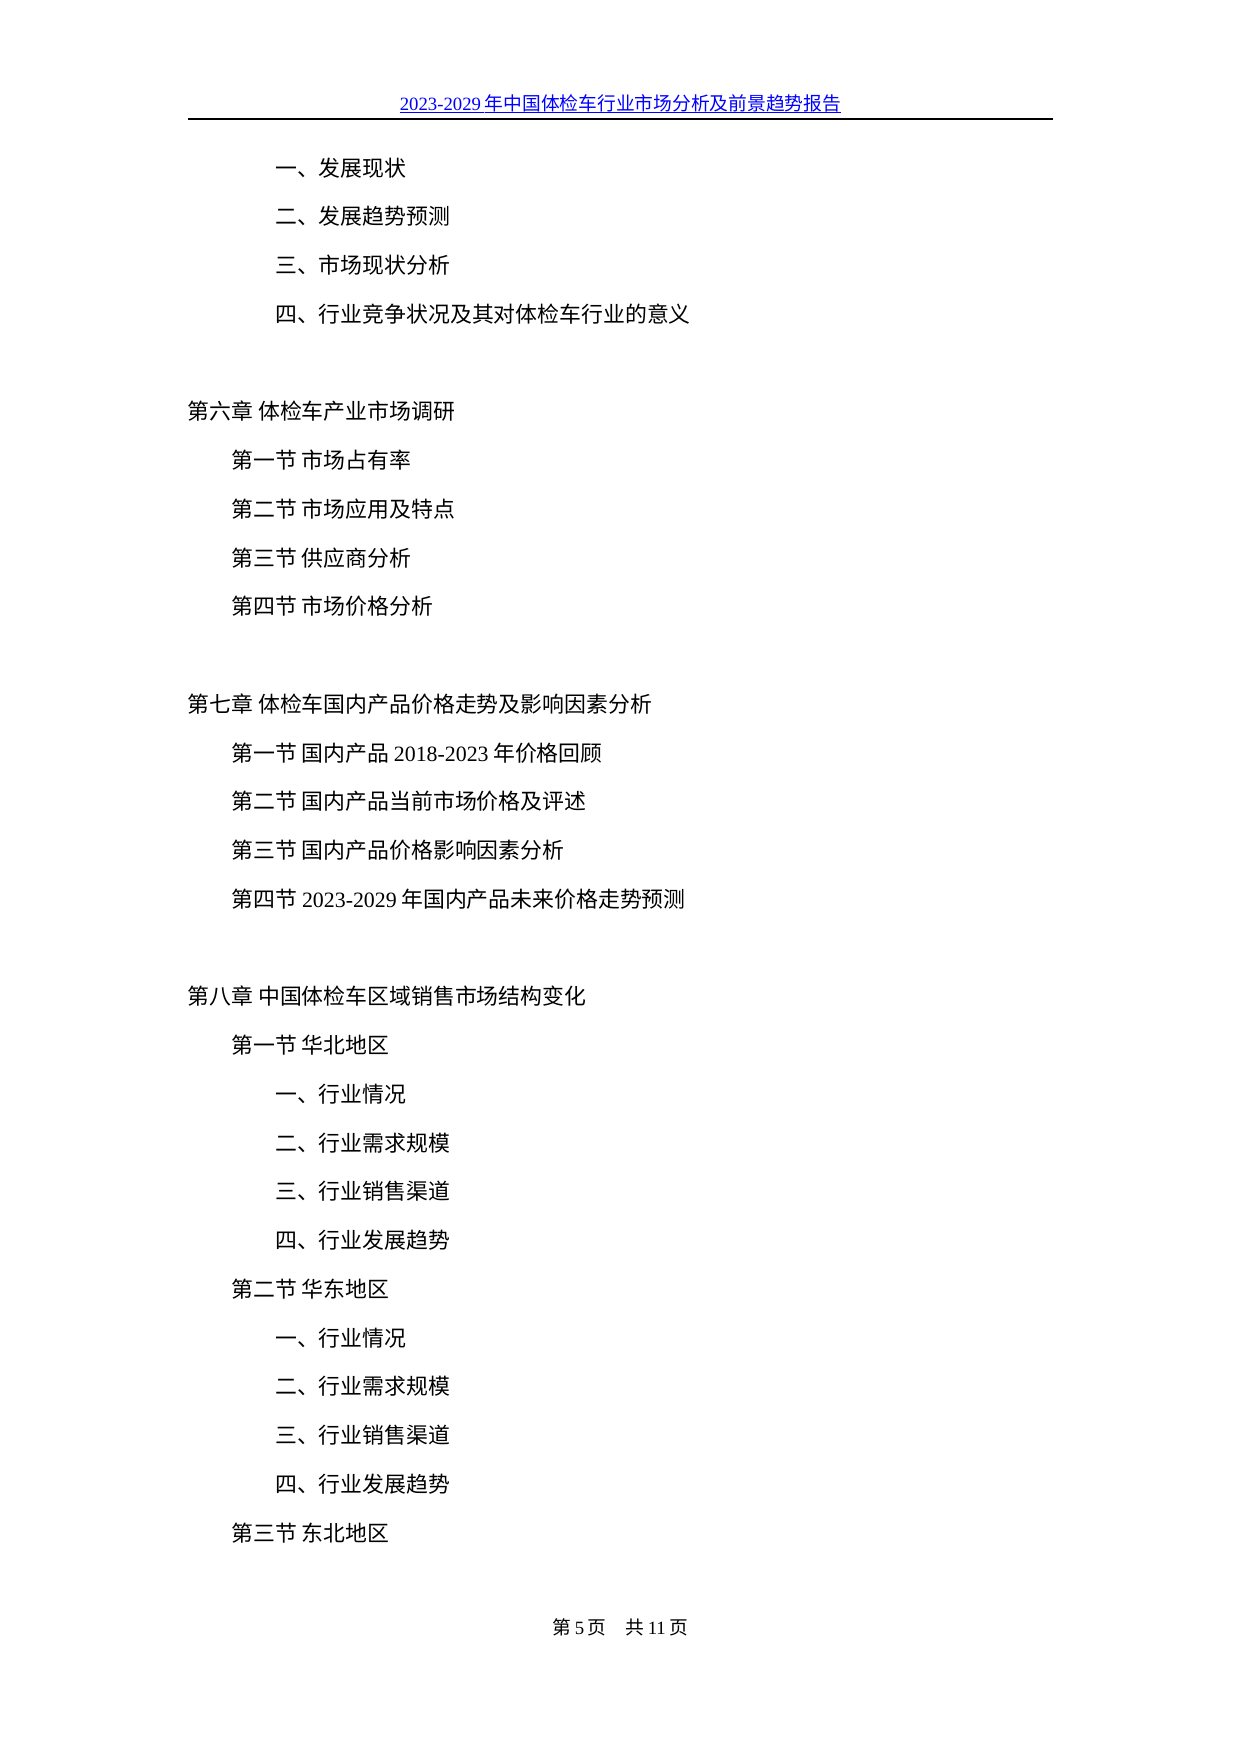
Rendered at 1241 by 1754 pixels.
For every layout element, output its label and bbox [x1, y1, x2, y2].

text [187, 150, 1053, 1548]
